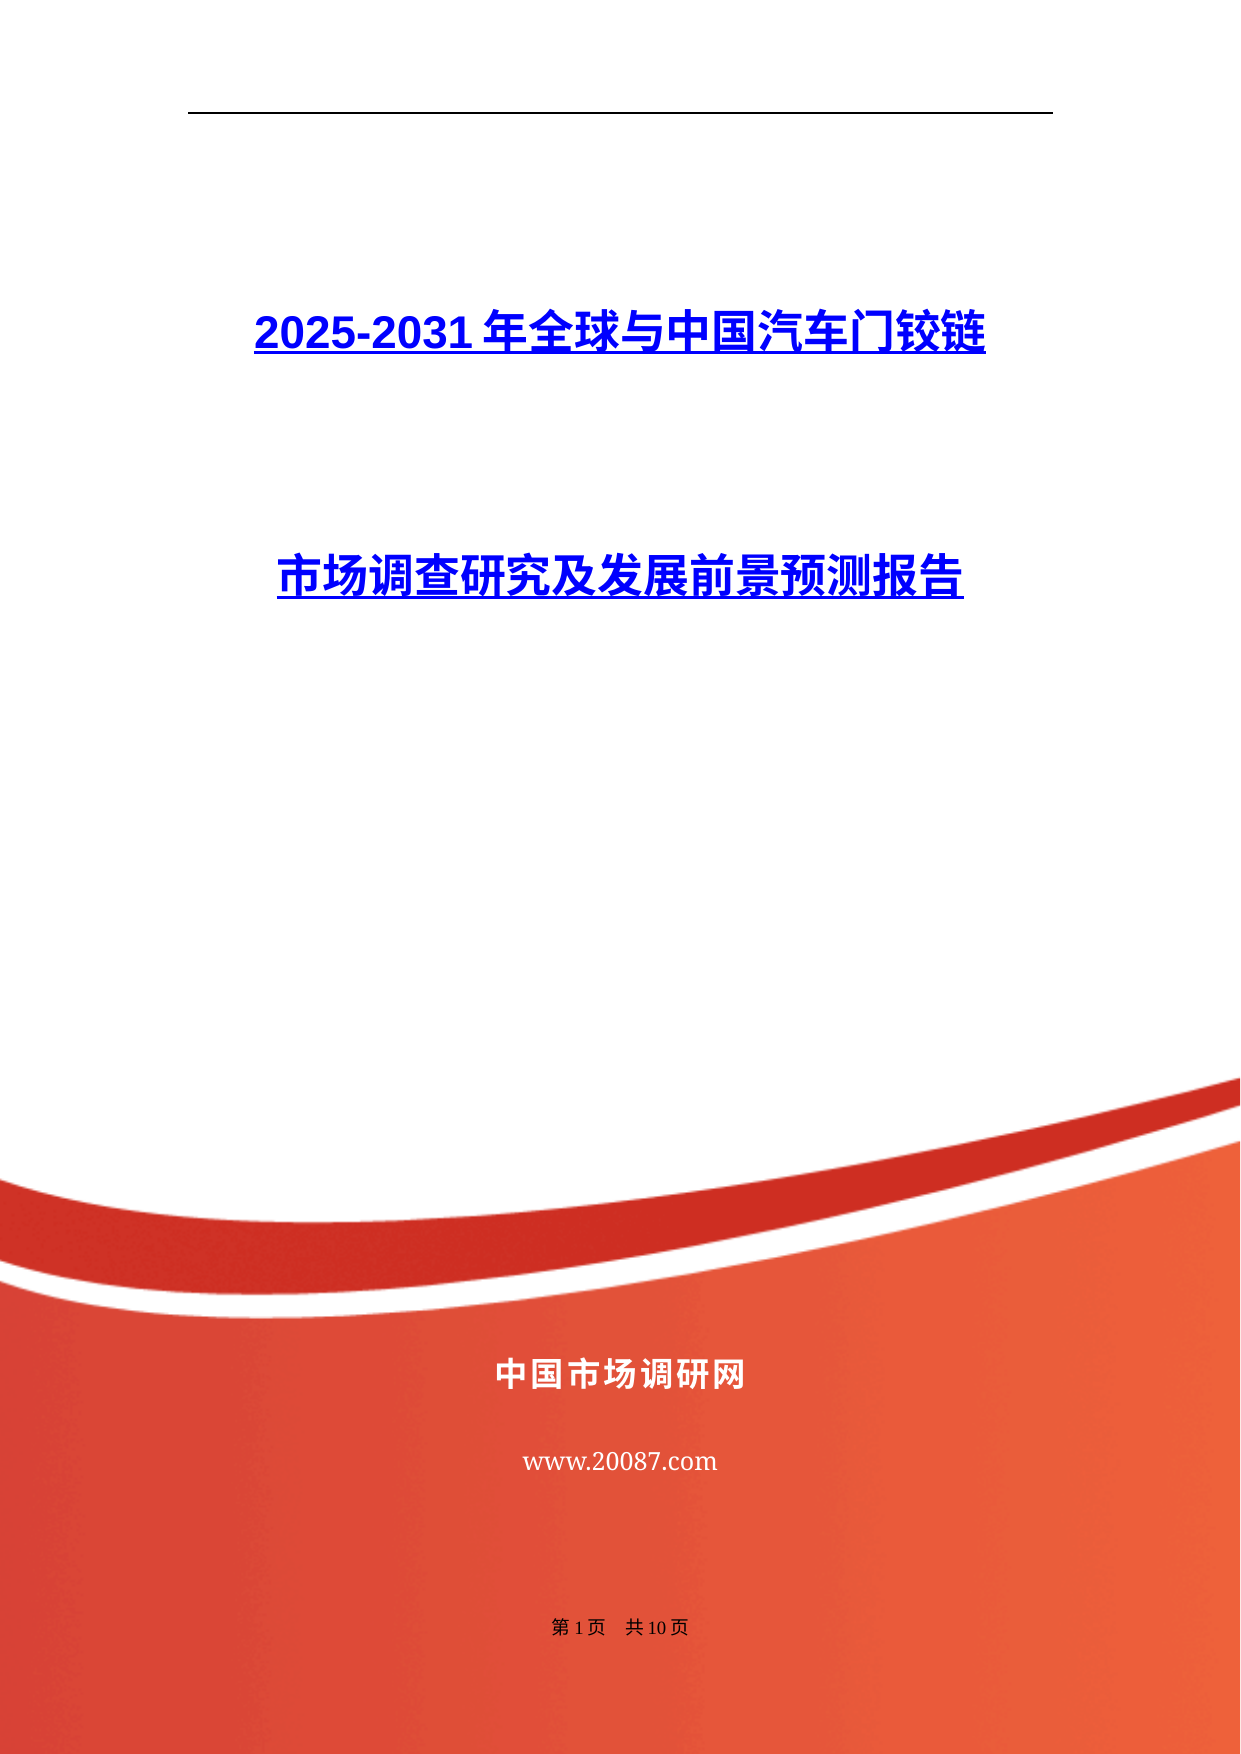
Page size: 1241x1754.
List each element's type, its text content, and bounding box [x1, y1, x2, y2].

text www.20087.com [187, 1428, 1053, 1493]
table_header 2025-2031年全球与中国汽车门铰链市场调查研究及发展前景预测报告 [188, 207, 1053, 773]
subtitle 中国市场调研网 [187, 1339, 1053, 1404]
picture [0, 1006, 1241, 1754]
